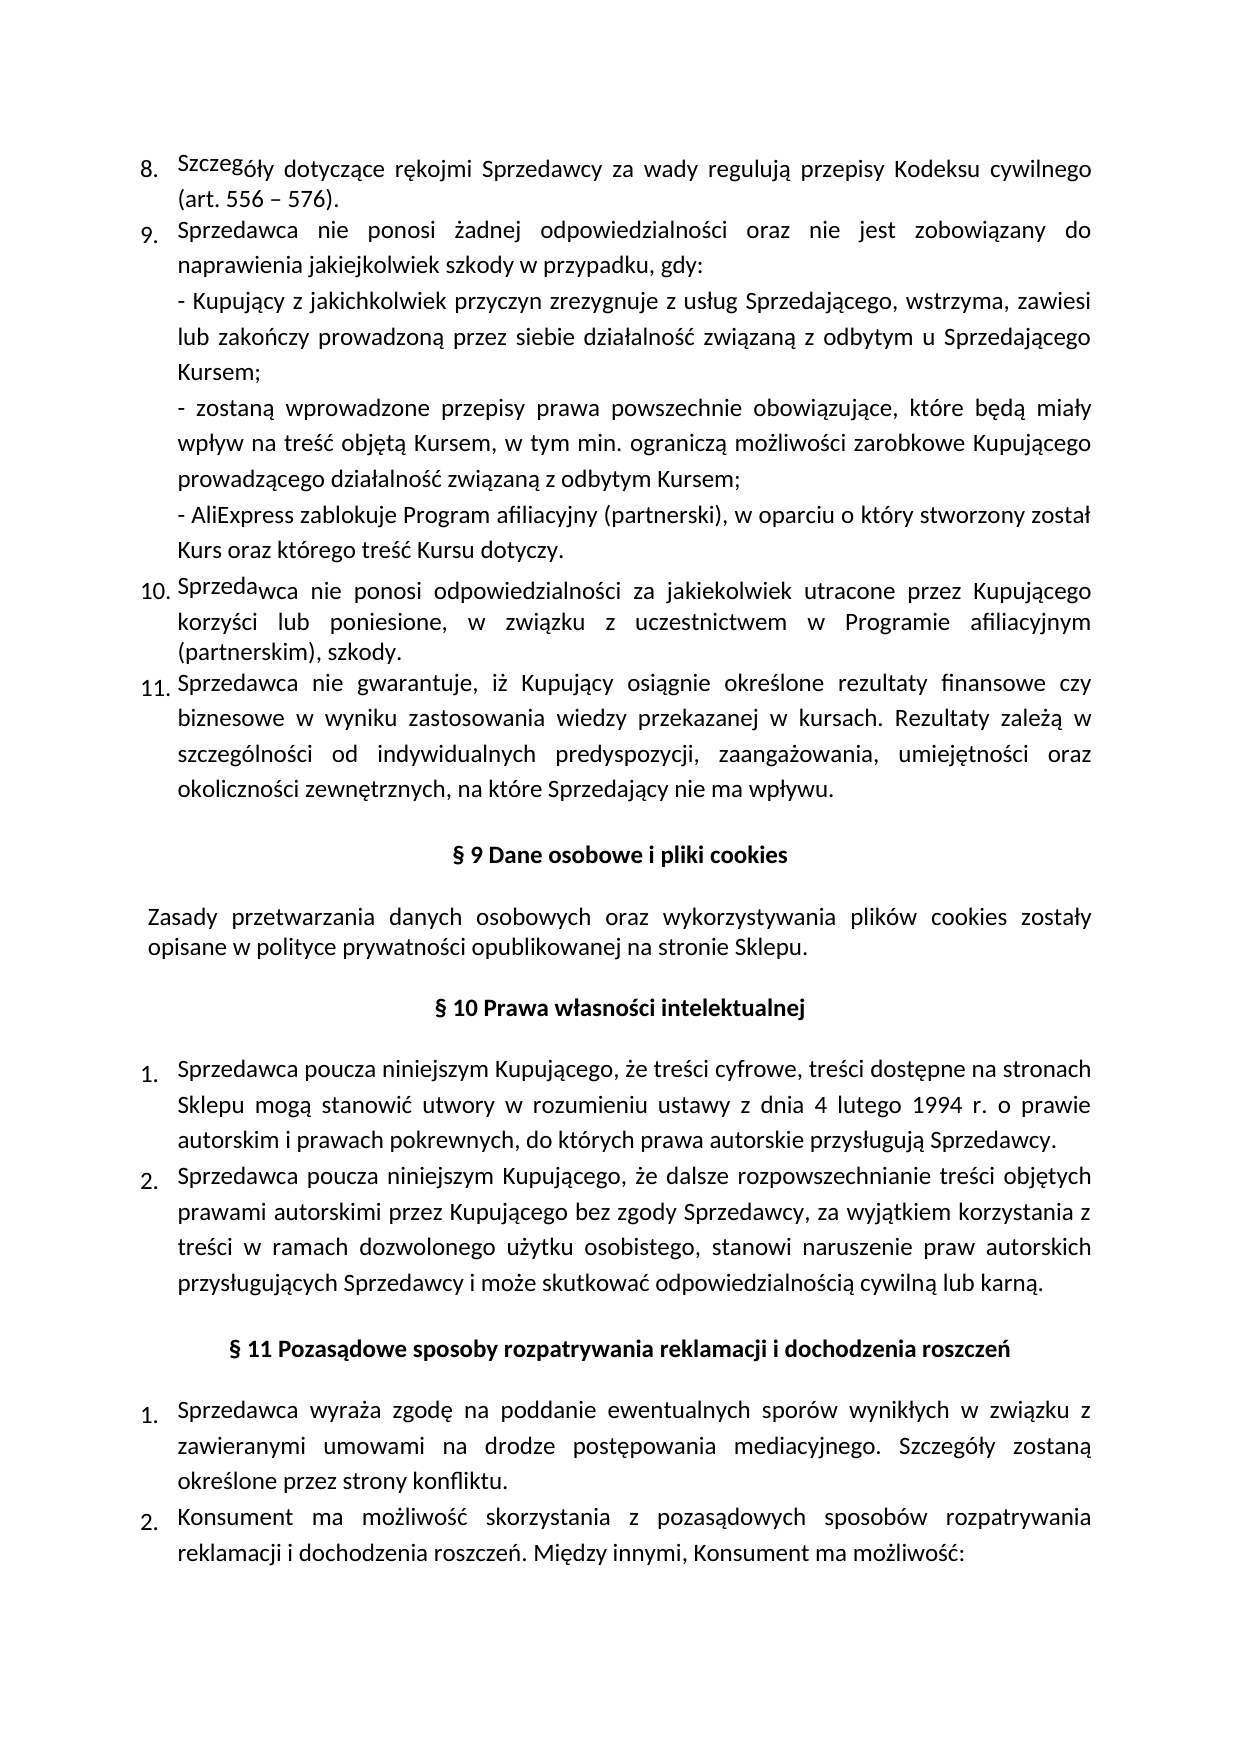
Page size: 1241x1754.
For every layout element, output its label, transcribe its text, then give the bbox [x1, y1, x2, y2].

text - zostaną wprowadzone przepisy prawa powszechnie obowiązujące, które będą miały wpływ na treść objętą Kursem, w tym min. ograniczą możliwości zarobkowe Kupującego prowadzącego działalność związaną z odbytym Kursem; [177, 392, 1093, 499]
list Sprzedawca wyraża zgodę na poddanie ewentualnych sporów wynikłych w związku z zawieranymi umowami na drodze postępowania mediacyjnego. Szczegóły zostaną określone przez strony konfliktu. [140, 1394, 1093, 1501]
list Sprzedawca nie ponosi żadnej odpowiedzialności oraz nie jest zobowiązany do naprawienia jakiejkolwiek szkody w przypadku, gdy: [140, 214, 1093, 285]
text - AliExpress zablokuje Program afiliacyjny (partnerski), w oparciu o który stworzony został Kurs oraz którego treść Kursu dotyczy. [177, 499, 1093, 570]
list Sprzedawca poucza niniejszym Kupującego, że treści cyfrowe, treści dostępne na stronach Sklepu mogą stanowić utwory w rozumieniu ustawy z dnia 4 lutego 1994 r. o prawie autorskim i prawach pokrewnych, do których prawa autorskie przysługują Sprzedawcy. [140, 1053, 1093, 1160]
list Sprzedawca poucza niniejszym Kupującego, że dalsze rozpowszechnianie treści objętych prawami autorskimi przez Kupującego bez zgody Sprzedawcy, za wyjątkiem korzystania z treści w ramach dozwolonego użytku osobistego, stanowi naruszenie praw autorskich przysługujących Sprzedawcy i może skutkować odpowiedzialnością cywilną lub karną. [140, 1160, 1093, 1303]
text § 10 Prawa własności intelektualnej [148, 992, 1093, 1023]
text § 11 Pozasądowe sposoby rozpatrywania reklamacji i dochodzenia roszczeń [148, 1333, 1093, 1364]
list Szczegóły dotyczące rękojmi Sprzedawcy za wady regulują przepisy Kodeksu cywilnego (art. 556 – 576). [140, 148, 1093, 214]
text Zasady przetwarzania danych osobowych oraz wykorzystywania plików cookies zostały opisane w polityce prywatności opublikowanej na stronie Sklepu. [148, 901, 1093, 962]
text - Kupujący z jakichkolwiek przyczyn zrezygnuje z usług Sprzedającego, wstrzyma, zawiesi lub zakończy prowadzoną przez siebie działalność związaną z odbytym u Sprzedającego Kursem; [177, 285, 1093, 392]
text § 9 Dane osobowe i pliki cookies [148, 840, 1093, 870]
list Sprzedawca nie gwarantuje, iż Kupujący osiągnie określone rezultaty finansowe czy biznesowe w wyniku zastosowania wiedzy przekazanej w kursach. Rezultaty zależą w szczególności od indywidualnych predyspozycji, zaangażowania, umiejętności oraz okoliczności zewnętrznych, na które Sprzedający nie ma wpływu. [140, 667, 1093, 809]
list Sprzedawca nie ponosi odpowiedzialności za jakiekolwiek utracone przez Kupującego korzyści lub poniesione, w związku z uczestnictwem w Programie afiliacyjnym (partnerskim), szkody. [140, 570, 1093, 667]
list Konsument ma możliwość skorzystania z pozasądowych sposobów rozpatrywania reklamacji i dochodzenia roszczeń. Między innymi, Konsument ma możliwość: [140, 1501, 1093, 1572]
